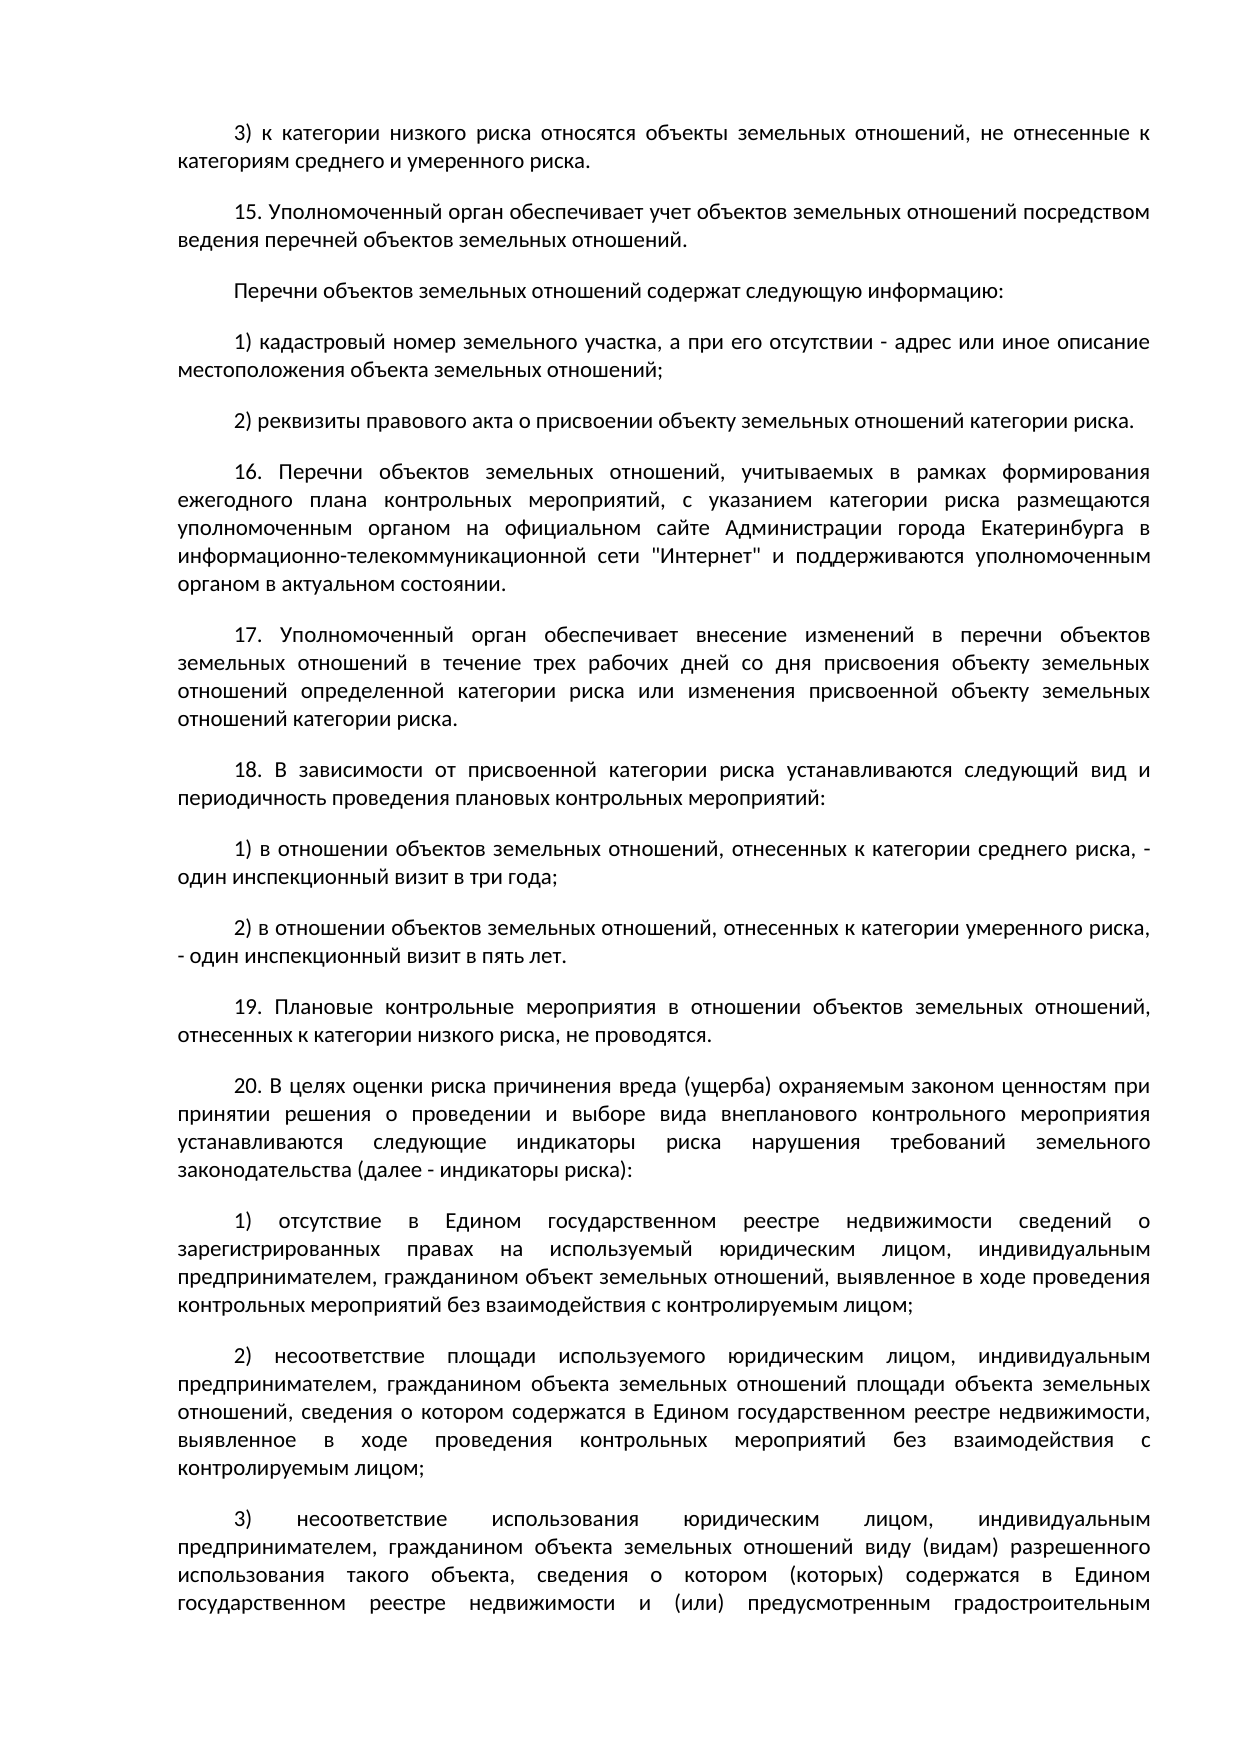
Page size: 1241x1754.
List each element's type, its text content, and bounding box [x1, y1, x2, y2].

text 2) несоответствие площади используемого юридическим лицом, индивидуальным предпринимателем, гражданином объекта земельных отношений площади объекта земельных отношений, сведения о котором содержатся в Едином государственном реестре недвижимости, выявленное в ходе проведения контрольных мероприятий без взаимодействия с контролируемым лицом; [177, 1341, 1152, 1481]
text 2) в отношении объектов земельных отношений, отнесенных к категории умеренного риска, - один инспекционный визит в пять лет. [177, 913, 1152, 969]
text 15. Уполномоченный орган обеспечивает учет объектов земельных отношений посредством ведения перечней объектов земельных отношений. [177, 197, 1152, 253]
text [177, 1504, 1152, 1616]
text 17. Уполномоченный орган обеспечивает внесение изменений в перечни объектов земельных отношений в течение трех рабочих дней со дня присвоения объекту земельных отношений определенной категории риска или изменения присвоенной объекту земельных отношений категории риска. [177, 620, 1152, 732]
text 19. Плановые контрольные мероприятия в отношении объектов земельных отношений, отнесенных к категории низкого риска, не проводятся. [177, 992, 1152, 1048]
text 18. В зависимости от присвоенной категории риска устанавливаются следующий вид и периодичность проведения плановых контрольных мероприятий: [177, 755, 1152, 811]
text 2) реквизиты правового акта о присвоении объекту земельных отношений категории риска. [177, 406, 1152, 434]
text 1) в отношении объектов земельных отношений, отнесенных к категории среднего риска, - один инспекционный визит в три года; [177, 834, 1152, 890]
text Перечни объектов земельных отношений содержат следующую информацию: [177, 276, 1152, 304]
text 1) отсутствие в Едином государственном реестре недвижимости сведений о зарегистрированных правах на используемый юридическим лицом, индивидуальным предпринимателем, гражданином объект земельных отношений, выявленное в ходе проведения контрольных мероприятий без взаимодействия с контролируемым лицом; [177, 1206, 1152, 1318]
text 16. Перечни объектов земельных отношений, учитываемых в рамках формирования ежегодного плана контрольных мероприятий, с указанием категории риска размещаются уполномоченным органом на официальном сайте Администрации города Екатеринбурга в информационно-телекоммуникационной сети "Интернет" и поддерживаются уполномоченным органом в актуальном состоянии. [177, 457, 1152, 597]
text 3) к категории низкого риска относятся объекты земельных отношений, не отнесенные к категориям среднего и умеренного риска. [177, 118, 1152, 174]
text 20. В целях оценки риска причинения вреда (ущерба) охраняемым законом ценностям при принятии решения о проведении и выборе вида внепланового контрольного мероприятия устанавливаются следующие индикаторы риска нарушения требований земельного законодательства (далее - индикаторы риска): [177, 1071, 1152, 1183]
text 1) кадастровый номер земельного участка, а при его отсутствии - адрес или иное описание местоположения объекта земельных отношений; [177, 327, 1152, 383]
